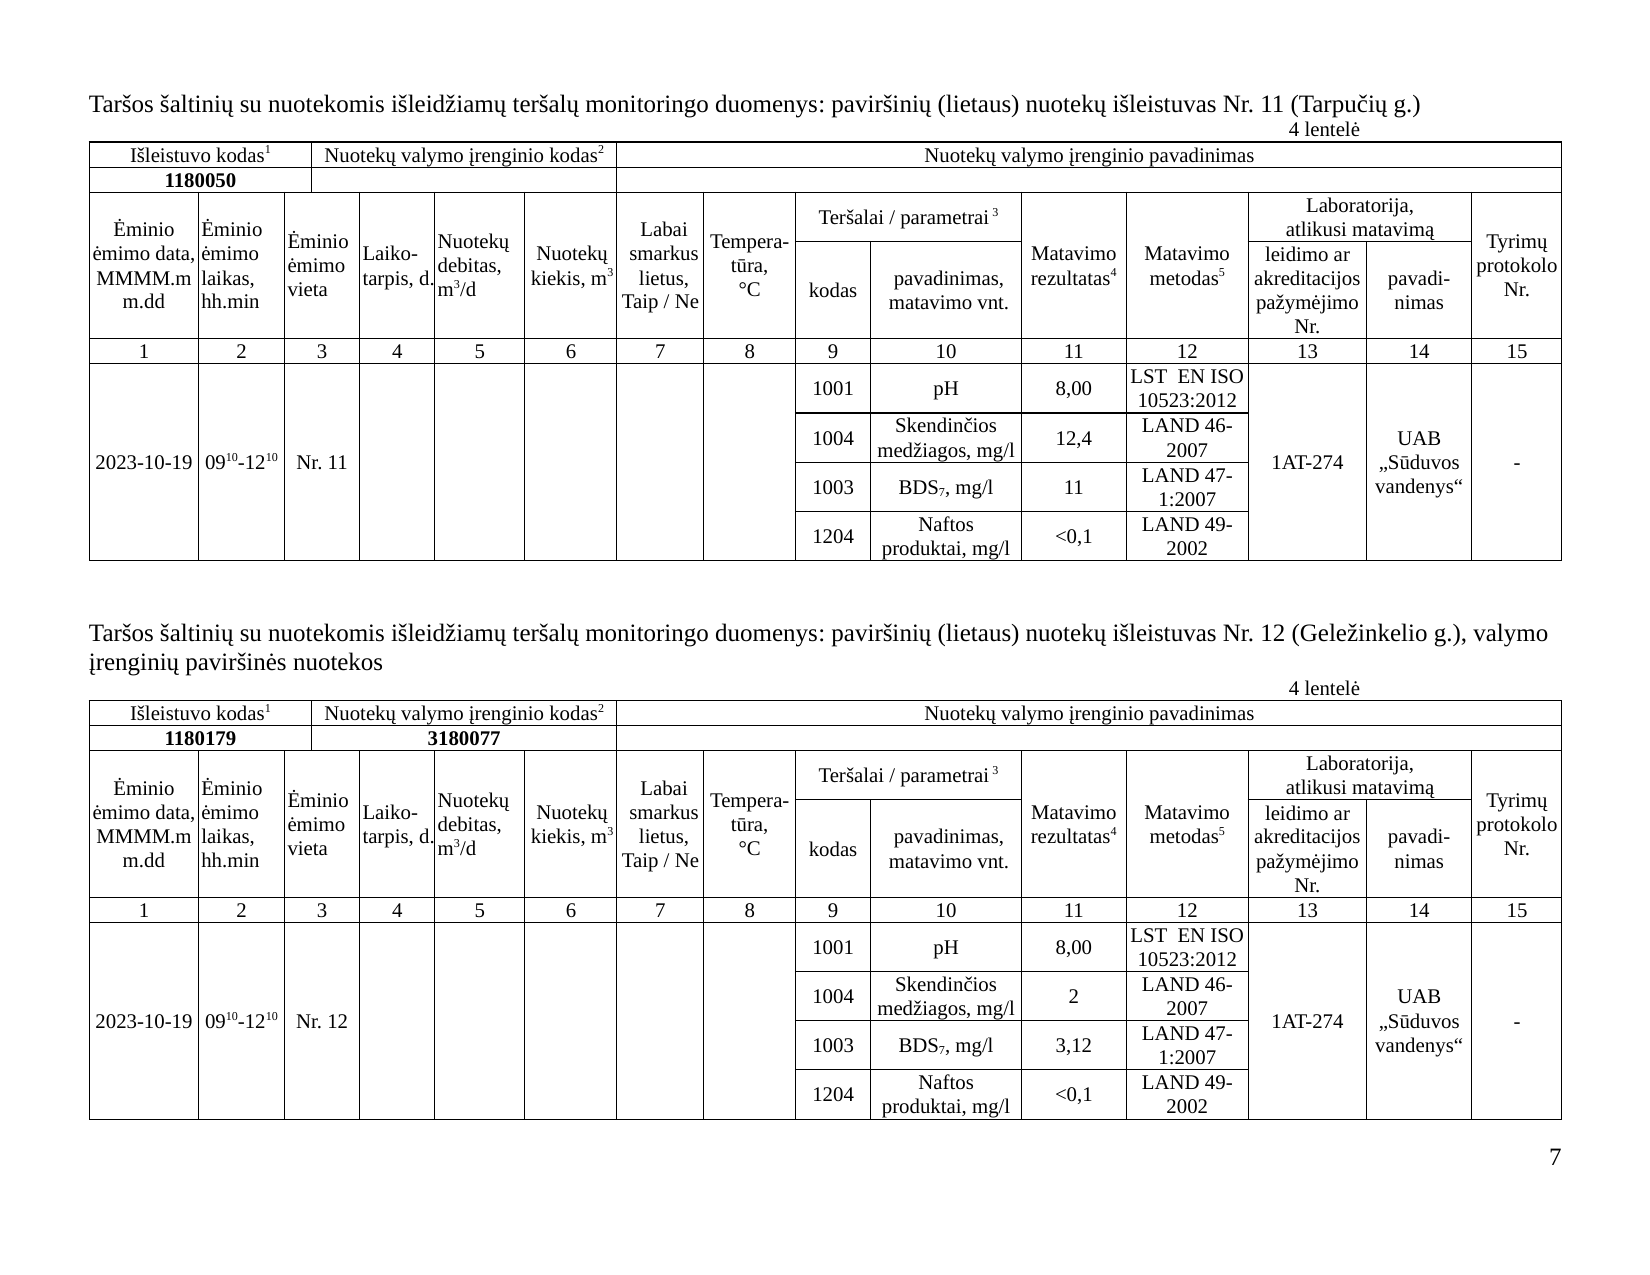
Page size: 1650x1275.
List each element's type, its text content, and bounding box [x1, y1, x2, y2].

table_cell 12 [1127, 898, 1248, 922]
table_cell Tyrimų protokolo Nr. [1472, 751, 1561, 897]
table_cell 1AT-274 [1249, 364, 1366, 560]
table_cell UAB „Sūduvos vandenys“ [1367, 364, 1471, 560]
table_cell [617, 364, 703, 560]
table_cell 2 [199, 339, 284, 363]
table_cell 1180179 [90, 726, 311, 750]
table_cell 4 [360, 898, 434, 922]
table_cell LAND 46-2007 [1127, 414, 1248, 462]
table_cell - [1472, 923, 1561, 1118]
table_cell Nuotekų kiekis, m3 [525, 751, 616, 897]
table_header Nuotekų valymo įrenginio kodas2 [312, 701, 616, 725]
table_cell <0,1 [1022, 1070, 1126, 1118]
table_cell Laboratorija, atlikusi matavimą [1249, 751, 1471, 799]
table_cell [435, 364, 524, 560]
table_cell 0910-1210 [199, 364, 284, 560]
table_cell <0,1 [1022, 512, 1126, 560]
table_cell 1AT-274 [1249, 923, 1366, 1118]
table_cell 0910-1210 [199, 923, 284, 1118]
table_cell Ėminio ėmimo data, MMMM.mm.dd [90, 193, 198, 338]
table_cell 1204 [796, 1070, 870, 1118]
table_cell 6 [525, 339, 616, 363]
table_cell UAB „Sūduvos vandenys“ [1367, 923, 1471, 1118]
table_cell [525, 364, 616, 560]
table_cell 2 [1022, 972, 1126, 1020]
table_cell Nr. 12 [285, 923, 359, 1118]
table_cell Ėminio ėmimo data, MMMM.mm.dd [90, 751, 198, 897]
table_cell Nuotekų kiekis, m3 [525, 193, 616, 338]
table_header Išleistuvo kodas1 [90, 701, 311, 725]
table_cell 8 [704, 339, 795, 363]
table_cell [704, 923, 795, 1118]
table_cell Laiko-tarpis, d. [360, 751, 434, 897]
table_cell Ėminio ėmimo vieta [285, 751, 359, 897]
table_cell Teršalai / parametrai 3 [796, 193, 1021, 241]
table_cell 6 [525, 898, 616, 922]
table_cell [435, 923, 524, 1118]
table_cell 1003 [796, 1021, 870, 1069]
table_cell LST EN ISO 10523:2012 [1127, 364, 1248, 412]
table_header Nuotekų valymo įrenginio pavadinimas [617, 701, 1561, 725]
table_cell [525, 923, 616, 1118]
table_cell 1003 [796, 463, 870, 511]
table_cell Skendinčios medžiagos, mg/l [871, 972, 1021, 1020]
table_cell LAND 49-2002 [1127, 1070, 1248, 1118]
table_cell 2023-10-19 [90, 923, 198, 1118]
table_cell 15 [1472, 898, 1561, 922]
table_cell [312, 168, 616, 192]
table_cell Laboratorija, atlikusi matavimą [1249, 193, 1471, 241]
table_cell Ėminio ėmimo laikas, hh.min [199, 751, 284, 897]
table_cell 10 [871, 339, 1021, 363]
table_cell - [1472, 364, 1561, 560]
table_cell Matavimo rezultatas4 [1022, 193, 1126, 338]
table_cell LAND 49-2002 [1127, 512, 1248, 560]
table_cell kodas [796, 800, 870, 897]
table_cell 5 [435, 339, 524, 363]
table_cell [704, 364, 795, 560]
table_cell Tyrimų protokolo Nr. [1472, 193, 1561, 338]
table_cell LAND 47-1:2007 [1127, 1021, 1248, 1069]
table_cell kodas [796, 242, 870, 338]
table_cell 3 [285, 339, 359, 363]
table_cell LAND 46-2007 [1127, 972, 1248, 1020]
table_cell Nuotekų debitas, m3/d [435, 751, 524, 897]
table_cell 3,12 [1022, 1021, 1126, 1069]
table_cell Tempera-tūra, °C [704, 751, 795, 897]
table_header Išleistuvo kodas1 [90, 143, 311, 167]
table_cell 14 [1367, 339, 1471, 363]
table_cell 3180077 [312, 726, 616, 750]
table_cell 2 [199, 898, 284, 922]
table_cell LAND 47-1:2007 [1127, 463, 1248, 511]
table_cell 12,4 [1022, 414, 1126, 462]
table_cell 1004 [796, 414, 870, 462]
table_cell pavadinimas, matavimo vnt. [871, 242, 1021, 338]
table_cell 1 [90, 898, 198, 922]
table_cell 13 [1249, 339, 1366, 363]
table_cell pavadi-nimas [1367, 242, 1471, 338]
table_cell Nuotekų debitas, m3/d [435, 193, 524, 338]
table_cell Naftos produktai, mg/l [871, 1070, 1021, 1118]
table_cell 1204 [796, 512, 870, 560]
table_cell pH [871, 364, 1021, 412]
table_cell [617, 168, 1561, 192]
table_cell BDS7, mg/l [871, 463, 1021, 511]
table_cell Teršalai / parametrai 3 [796, 751, 1021, 799]
table_cell 3 [285, 898, 359, 922]
text 4 lentelė [89, 676, 1561, 700]
table_cell 1 [90, 339, 198, 363]
table_cell [617, 726, 1561, 750]
table_cell 11 [1022, 463, 1126, 511]
table_cell 8,00 [1022, 364, 1126, 412]
table_cell [360, 364, 434, 560]
table_cell Laiko-tarpis, d. [360, 193, 434, 338]
table_cell 8 [704, 898, 795, 922]
table_cell leidimo ar akreditacijos pažymėjimo Nr. [1249, 800, 1366, 897]
table_cell pavadinimas, matavimo vnt. [871, 800, 1021, 897]
table_cell Tempera-tūra, °C [704, 193, 795, 338]
table_cell BDS7, mg/l [871, 1021, 1021, 1069]
table_cell 2023-10-19 [90, 364, 198, 560]
table_cell Matavimo rezultatas4 [1022, 751, 1126, 897]
table_cell leidimo ar akreditacijos pažymėjimo Nr. [1249, 242, 1366, 338]
table_cell Ėminio ėmimo vieta [285, 193, 359, 338]
table_cell 15 [1472, 339, 1561, 363]
table_cell 8,00 [1022, 923, 1126, 971]
table_cell 13 [1249, 898, 1366, 922]
table_cell [360, 923, 434, 1118]
table_cell LST EN ISO 10523:2012 [1127, 923, 1248, 971]
table_cell Naftos produktai, mg/l [871, 512, 1021, 560]
text Taršos šaltinių su nuotekomis išleidžiamų teršalų monitoringo duomenys: paviršinių (lietaus) nuotekų išleistuvas Nr. 11 (Tarpučių g.) [89, 89, 1561, 117]
table_cell 1001 [796, 923, 870, 971]
table_cell 1001 [796, 364, 870, 412]
table_cell 7 [617, 339, 703, 363]
table_cell Matavimo metodas5 [1127, 751, 1248, 897]
text Taršos šaltinių su nuotekomis išleidžiamų teršalų monitoringo duomenys: paviršinių (lietaus) nuotekų išleistuvas Nr. 12 (Geležinkelio g.), valymo įrenginių paviršinės nuotekos [89, 618, 1561, 676]
table_header Nuotekų valymo įrenginio kodas2 [312, 143, 616, 167]
table_cell Labai smarkus lietus, Taip / Ne [617, 193, 703, 338]
table_cell [617, 923, 703, 1118]
table_cell 5 [435, 898, 524, 922]
table_cell Labai smarkus lietus, Taip / Ne [617, 751, 703, 897]
table_cell 11 [1022, 898, 1126, 922]
table_cell 4 [360, 339, 434, 363]
table_cell 9 [796, 898, 870, 922]
table_cell 1004 [796, 972, 870, 1020]
table_cell 14 [1367, 898, 1471, 922]
table_cell 12 [1127, 339, 1248, 363]
table_cell Skendinčios medžiagos, mg/l [871, 414, 1021, 462]
table_cell 7 [617, 898, 703, 922]
table_cell pavadi-nimas [1367, 800, 1471, 897]
table_header Nuotekų valymo įrenginio pavadinimas [617, 143, 1561, 167]
table_cell Ėminio ėmimo laikas, hh.min [199, 193, 284, 338]
table_cell Matavimo metodas5 [1127, 193, 1248, 338]
text 4 lentelė [89, 117, 1561, 141]
table_cell Nr. 11 [285, 364, 359, 560]
table_cell 9 [796, 339, 870, 363]
table_cell pH [871, 923, 1021, 971]
table_cell 11 [1022, 339, 1126, 363]
table_cell 10 [871, 898, 1021, 922]
table_cell 1180050 [90, 168, 311, 192]
